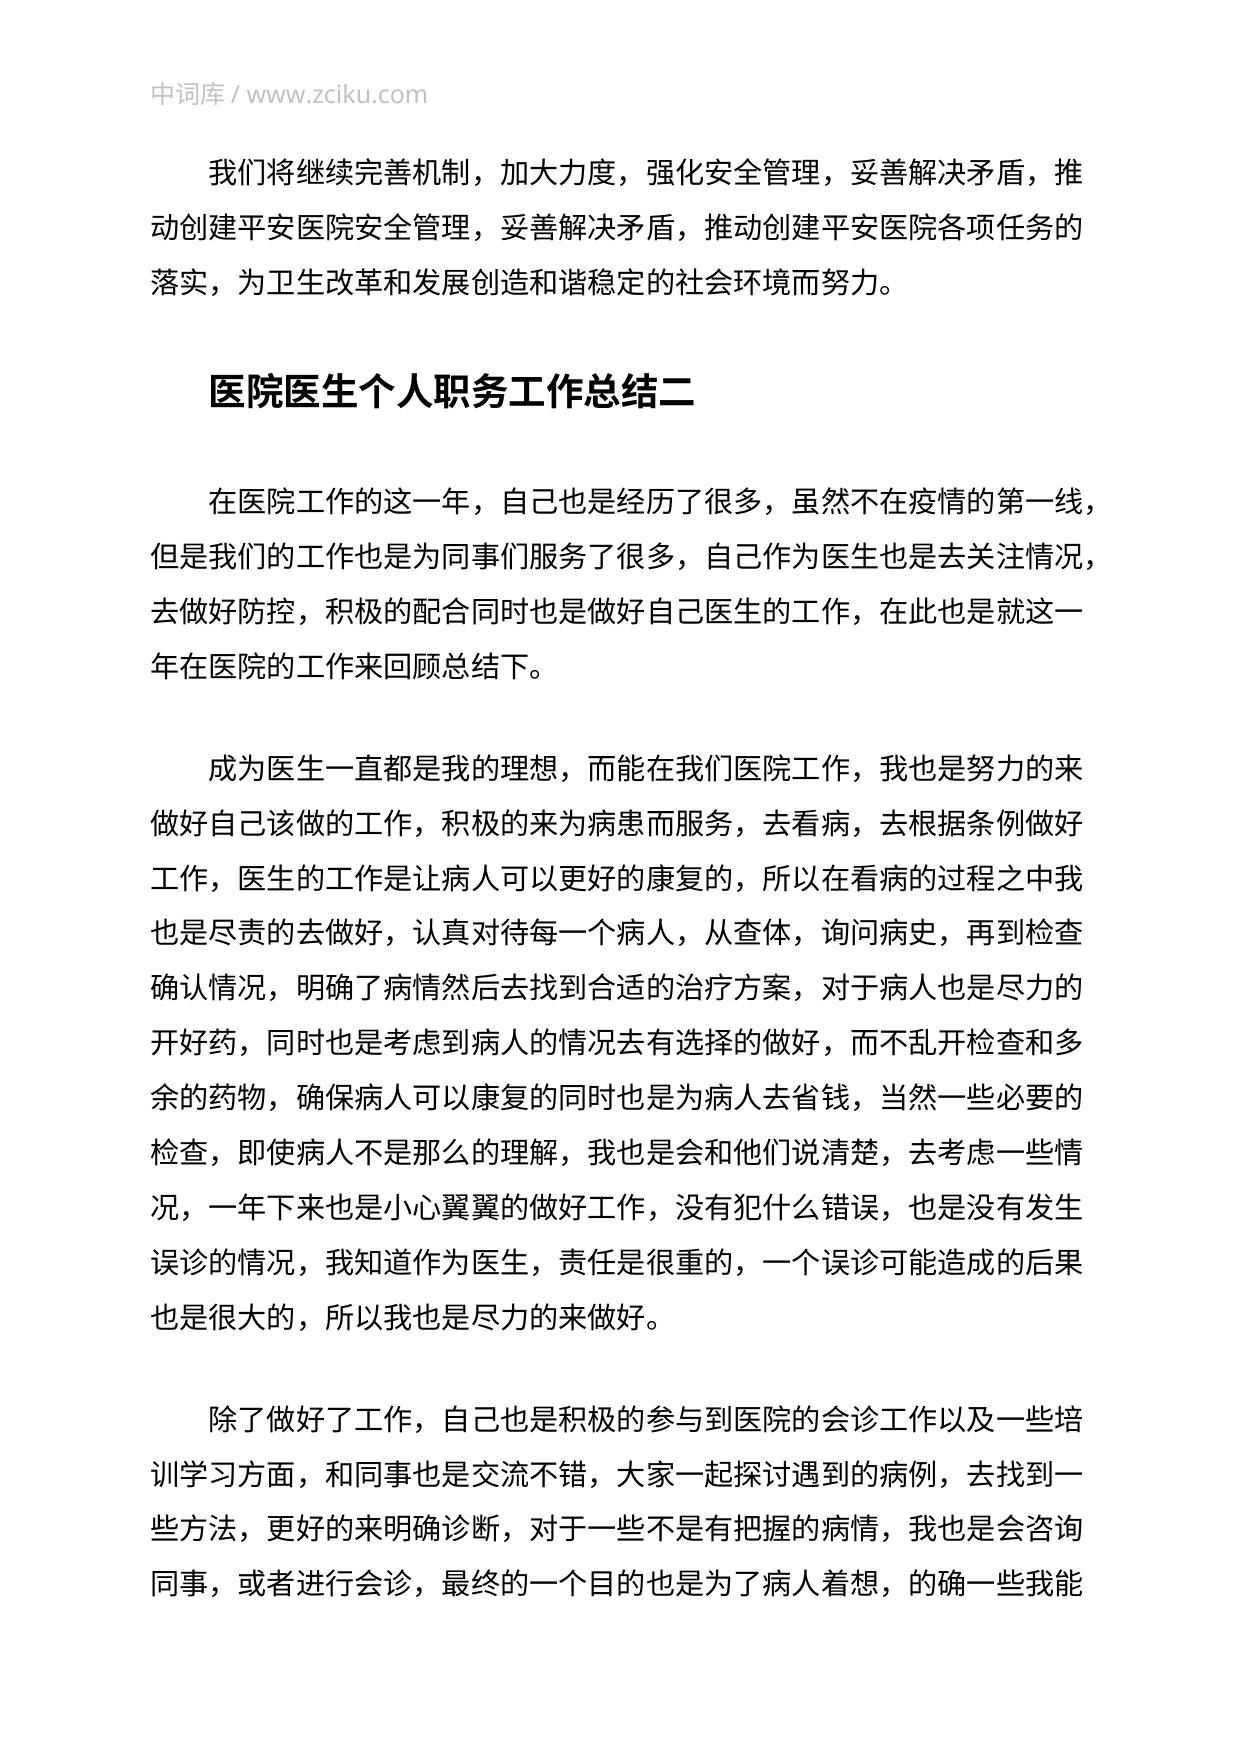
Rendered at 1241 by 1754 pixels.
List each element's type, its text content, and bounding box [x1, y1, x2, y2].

text 医院医生个人职务工作总结二 [150, 362, 1090, 416]
text 在医院工作的这一年，自己也是经历了很多，虽然不在疫情的第一线，但是我们的工作也是为同事们服务了很多，自己作为医生也是去关注情况，去做好防控，积极的配合同时也是做好自己医生的工作，在此也是就这一年在医院的工作来回顾总结下。 [150, 479, 1090, 686]
text 成为医生一直都是我的理想，而能在我们医院工作，我也是努力的来做好自己该做的工作，积极的来为病患而服务，去看病，去根据条例做好工作，医生的工作是让病人可以更好的康复的，所以在看病的过程之中我也是尽责的去做好，认真对待每一个病人，从查体，询问病史，再到检查确认情况，明确了病情然后去找到合适的治疗方案，对于病人也是尽力的开好药，同时也是考虑到病人的情况去有选择的做好，而不乱开检查和多余的药物，确保病人可以康复的同时也是为病人去省钱，当然一些必要的检查，即使病人不是那么的理解，我也是会和他们说清楚，去考虑一些情况，一年下来也是小心翼翼的做好工作，没有犯什么错误，也是没有发生误诊的情况，我知道作为医生，责任是很重的，一个误诊可能造成的后果也是很大的，所以我也是尽力的来做好。 [150, 745, 1090, 1337]
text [150, 1396, 1090, 1603]
text 我们将继续完善机制，加大力度，强化安全管理，妥善解决矛盾，推动创建平安医院安全管理，妥善解决矛盾，推动创建平安医院各项任务的落实，为卫生改革和发展创造和谐稳定的社会环境而努力。 [150, 150, 1090, 302]
